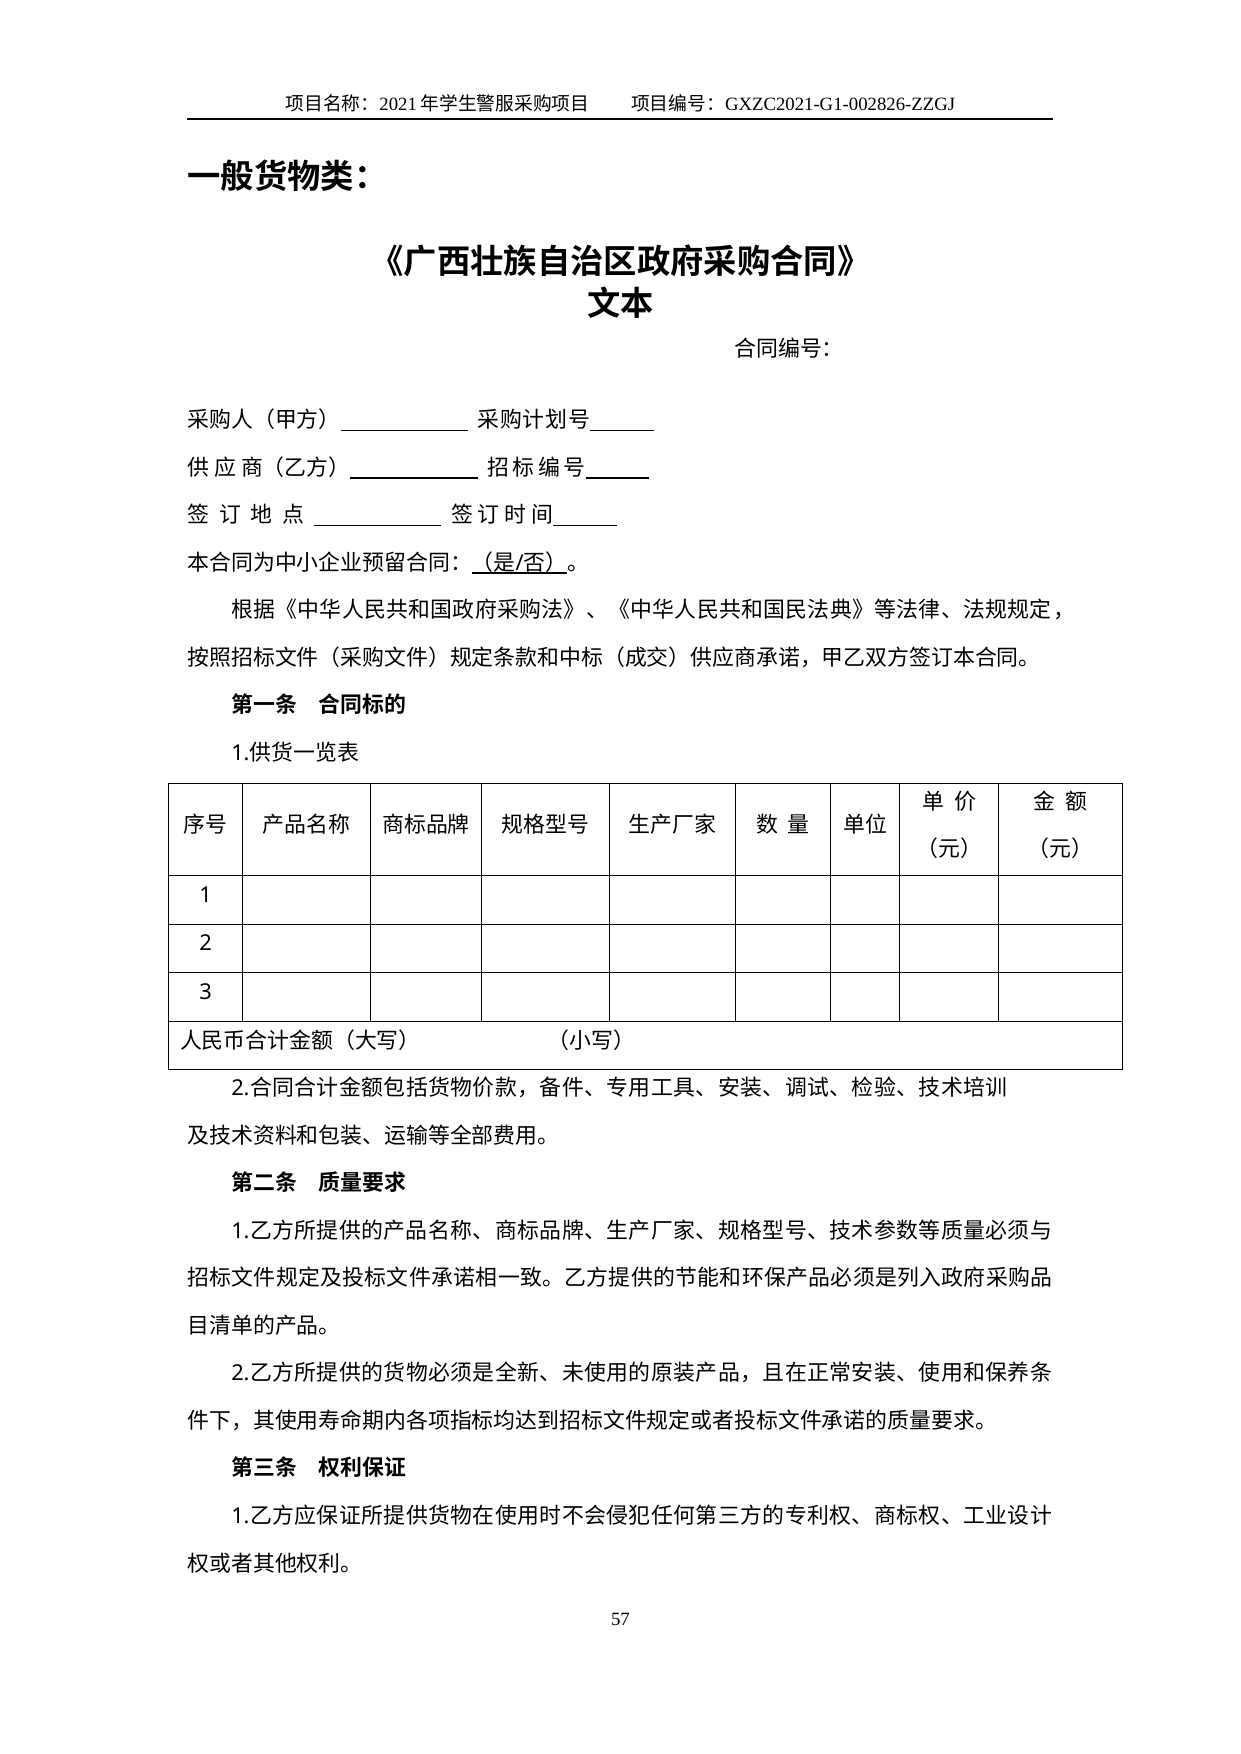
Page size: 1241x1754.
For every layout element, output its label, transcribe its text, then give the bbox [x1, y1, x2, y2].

text 根据《中华人民共和国政府采购法》、《中华人民共和国民法典》等法律、法规规定，按照招标文件（采购文件）规定条款和中标（成交）供应商承诺，甲乙双方签订本合同。 [187, 592, 1053, 672]
text 1.乙方所提供的产品名称、商标品牌、生产厂家、规格型号、技术参数等质量必须与招标文件规定及投标文件承诺相一致。乙方提供的节能和环保产品必须是列入政府采购品目清单的产品。 [187, 1213, 1053, 1339]
table_cell [831, 925, 899, 972]
table_cell [900, 973, 998, 1021]
table_cell [243, 973, 370, 1021]
text 合同编号： [187, 323, 1003, 365]
table_cell [610, 973, 735, 1021]
table_cell [736, 973, 830, 1021]
table_cell [610, 876, 735, 924]
table_cell [831, 973, 899, 1021]
table_cell [482, 876, 609, 924]
text 本合同为中小企业预留合同：（是/否）。 [187, 545, 1053, 577]
text 第二条 质量要求 [187, 1165, 1053, 1197]
table_header 产品名称 [243, 784, 370, 875]
text 2.合同合计金额包括货物价款，备件、专用工具、安装、调试、检验、技术培训及技术资料和包装、运输等全部费用。 [187, 1070, 1009, 1149]
table_header 数 量 [736, 784, 830, 875]
text 2.乙方所提供的货物必须是全新、未使用的原装产品，且在正常安装、使用和保养条件下，其使用寿命期内各项指标均达到招标文件规定或者投标文件承诺的质量要求。 [187, 1355, 1053, 1434]
table_cell [243, 876, 370, 924]
table_cell [999, 925, 1122, 972]
table_header 规格型号 [482, 784, 609, 875]
text 采购人（甲方） 采 购 计 划 号 [187, 402, 1053, 434]
table_header 单 价 （元） [900, 784, 998, 875]
text 《广西壮族自治区政府采购合同》 [187, 240, 1053, 282]
table_cell [999, 876, 1122, 924]
table_header 商标品牌 [371, 784, 481, 875]
table_header 金 额 （元） [999, 784, 1122, 875]
table_cell [371, 973, 481, 1021]
text 第一条 合同标的 [187, 687, 1053, 719]
table_cell [736, 925, 830, 972]
table_cell [482, 925, 609, 972]
table_cell [900, 876, 998, 924]
table_cell 人民币合计金额（大写） （小写） [169, 1022, 1122, 1069]
text 1.供货一览表 [187, 735, 1053, 767]
table_cell [243, 925, 370, 972]
table_cell 1 [169, 876, 242, 924]
table_cell [610, 925, 735, 972]
table_header 生产厂家 [610, 784, 735, 875]
table_cell [999, 973, 1122, 1021]
text 第三条 权利保证 [187, 1450, 1053, 1482]
table_cell [736, 876, 830, 924]
table_cell 3 [169, 973, 242, 1021]
table_header 单位 [831, 784, 899, 875]
text 供 应 商（乙方） 招 标 编 号 [187, 450, 1053, 482]
table_cell 2 [169, 925, 242, 972]
text 文本 [187, 282, 1053, 323]
table_cell [482, 973, 609, 1021]
table_cell [831, 876, 899, 924]
table_cell [371, 876, 481, 924]
table_header 序号 [169, 784, 242, 875]
text 1.乙方应保证所提供货物在使用时不会侵犯任何第三方的专利权、商标权、工业设计权或者其他权利。 [187, 1498, 1053, 1577]
text 签 订 地 点 签 订 时 间 [187, 497, 1053, 529]
table_cell [900, 925, 998, 972]
table_cell [371, 925, 481, 972]
text 一般货物类： [187, 150, 1053, 198]
